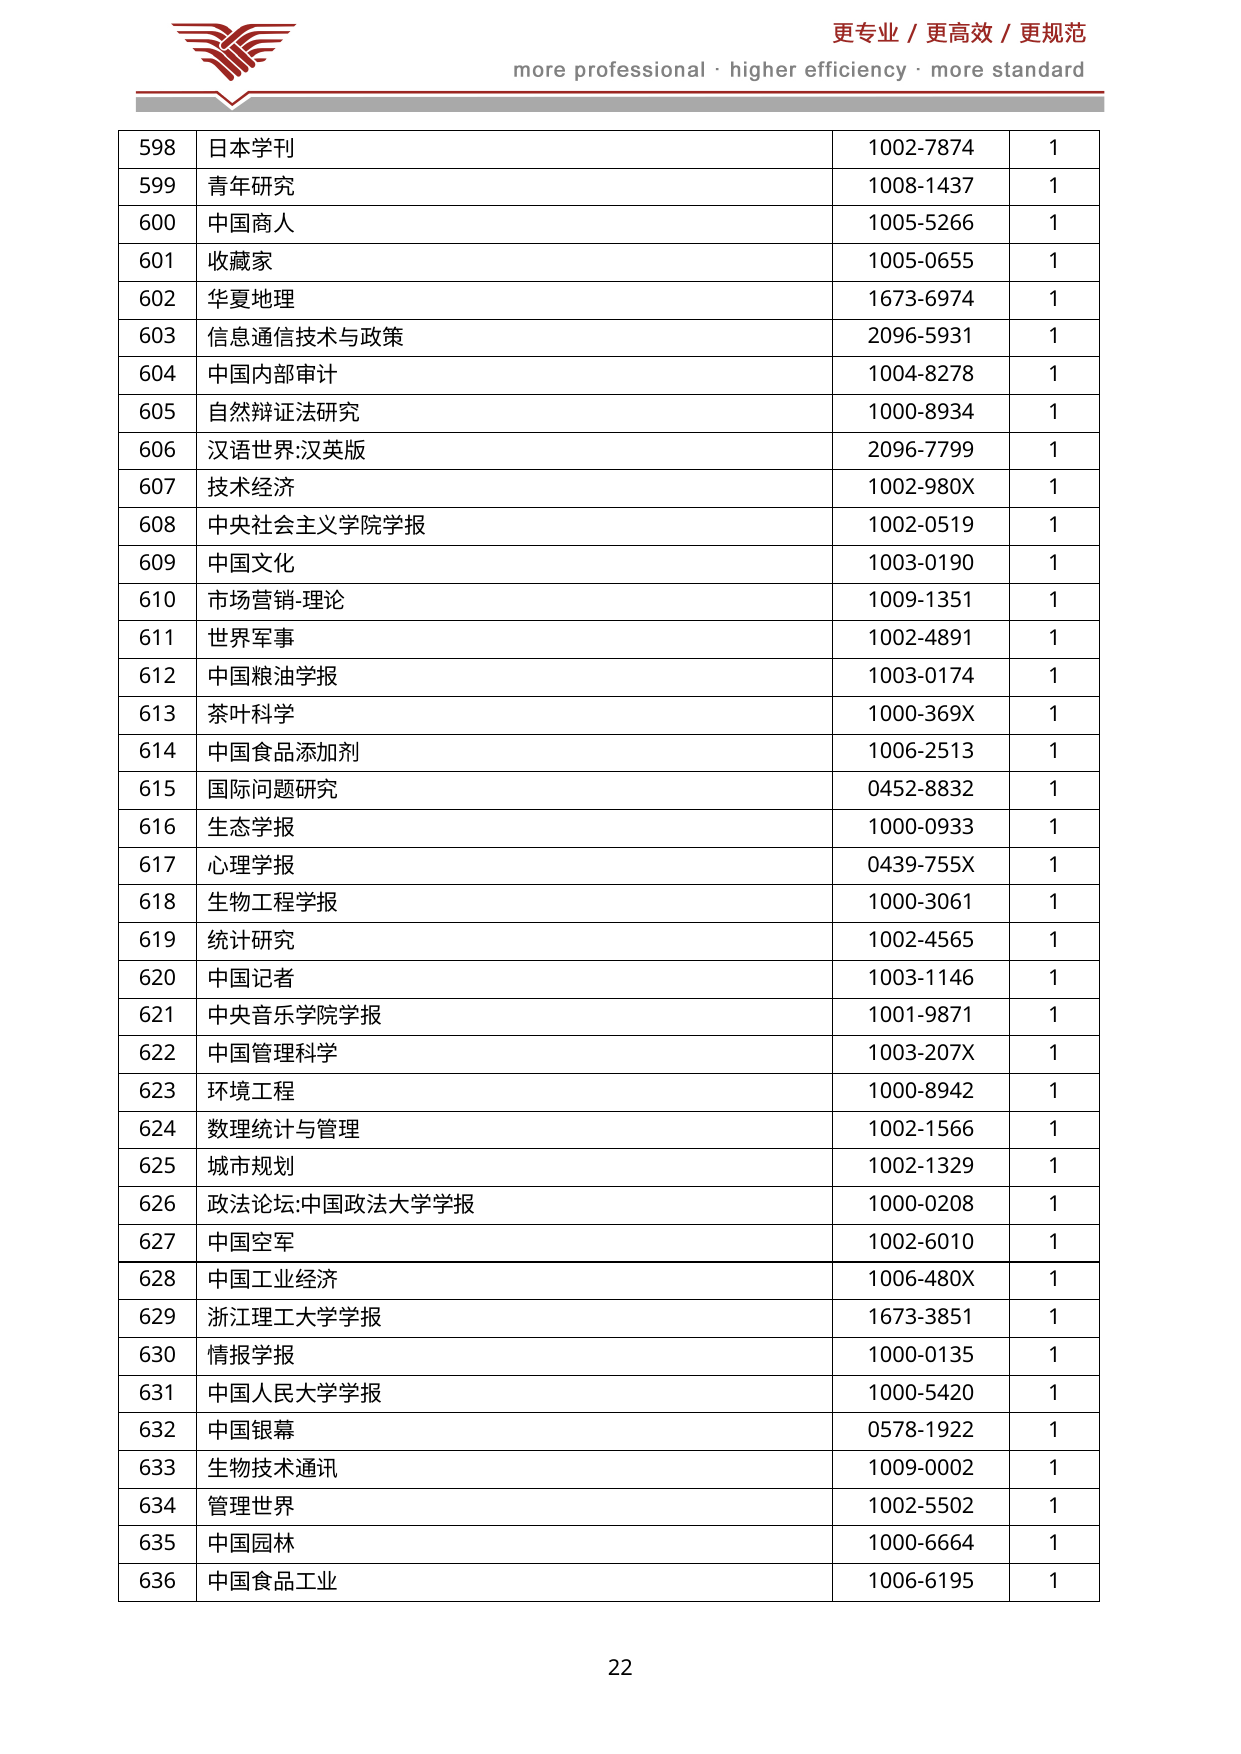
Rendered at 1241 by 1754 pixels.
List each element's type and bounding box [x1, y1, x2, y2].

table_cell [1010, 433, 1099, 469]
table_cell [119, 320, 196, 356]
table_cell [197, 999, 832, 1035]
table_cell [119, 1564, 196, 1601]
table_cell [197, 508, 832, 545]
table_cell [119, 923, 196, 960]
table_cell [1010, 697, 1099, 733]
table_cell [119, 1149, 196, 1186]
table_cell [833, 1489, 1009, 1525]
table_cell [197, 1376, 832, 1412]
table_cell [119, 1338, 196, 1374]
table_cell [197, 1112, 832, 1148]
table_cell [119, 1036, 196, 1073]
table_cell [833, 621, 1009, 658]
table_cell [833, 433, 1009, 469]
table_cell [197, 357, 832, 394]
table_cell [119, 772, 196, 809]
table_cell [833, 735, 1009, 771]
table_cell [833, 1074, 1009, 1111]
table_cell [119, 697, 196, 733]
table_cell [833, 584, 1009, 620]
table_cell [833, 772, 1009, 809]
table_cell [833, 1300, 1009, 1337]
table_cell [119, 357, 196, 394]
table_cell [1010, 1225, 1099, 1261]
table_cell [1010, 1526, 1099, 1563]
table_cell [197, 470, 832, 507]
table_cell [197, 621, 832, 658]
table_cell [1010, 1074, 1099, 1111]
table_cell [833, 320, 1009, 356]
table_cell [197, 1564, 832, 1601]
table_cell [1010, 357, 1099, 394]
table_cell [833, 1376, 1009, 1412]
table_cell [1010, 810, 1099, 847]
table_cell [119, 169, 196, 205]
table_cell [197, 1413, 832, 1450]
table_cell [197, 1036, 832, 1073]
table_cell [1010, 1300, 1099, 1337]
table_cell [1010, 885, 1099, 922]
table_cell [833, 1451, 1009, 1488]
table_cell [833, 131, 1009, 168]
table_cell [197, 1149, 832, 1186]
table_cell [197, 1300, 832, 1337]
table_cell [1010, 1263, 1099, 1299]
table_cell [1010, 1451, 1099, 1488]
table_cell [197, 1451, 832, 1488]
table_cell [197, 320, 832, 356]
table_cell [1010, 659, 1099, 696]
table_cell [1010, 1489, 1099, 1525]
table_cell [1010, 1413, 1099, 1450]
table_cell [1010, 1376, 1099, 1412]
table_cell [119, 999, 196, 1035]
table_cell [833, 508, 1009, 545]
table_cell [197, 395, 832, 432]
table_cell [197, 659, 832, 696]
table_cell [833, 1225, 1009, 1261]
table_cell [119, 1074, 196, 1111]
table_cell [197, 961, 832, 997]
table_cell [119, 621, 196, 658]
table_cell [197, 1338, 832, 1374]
picture [135, 0, 1105, 112]
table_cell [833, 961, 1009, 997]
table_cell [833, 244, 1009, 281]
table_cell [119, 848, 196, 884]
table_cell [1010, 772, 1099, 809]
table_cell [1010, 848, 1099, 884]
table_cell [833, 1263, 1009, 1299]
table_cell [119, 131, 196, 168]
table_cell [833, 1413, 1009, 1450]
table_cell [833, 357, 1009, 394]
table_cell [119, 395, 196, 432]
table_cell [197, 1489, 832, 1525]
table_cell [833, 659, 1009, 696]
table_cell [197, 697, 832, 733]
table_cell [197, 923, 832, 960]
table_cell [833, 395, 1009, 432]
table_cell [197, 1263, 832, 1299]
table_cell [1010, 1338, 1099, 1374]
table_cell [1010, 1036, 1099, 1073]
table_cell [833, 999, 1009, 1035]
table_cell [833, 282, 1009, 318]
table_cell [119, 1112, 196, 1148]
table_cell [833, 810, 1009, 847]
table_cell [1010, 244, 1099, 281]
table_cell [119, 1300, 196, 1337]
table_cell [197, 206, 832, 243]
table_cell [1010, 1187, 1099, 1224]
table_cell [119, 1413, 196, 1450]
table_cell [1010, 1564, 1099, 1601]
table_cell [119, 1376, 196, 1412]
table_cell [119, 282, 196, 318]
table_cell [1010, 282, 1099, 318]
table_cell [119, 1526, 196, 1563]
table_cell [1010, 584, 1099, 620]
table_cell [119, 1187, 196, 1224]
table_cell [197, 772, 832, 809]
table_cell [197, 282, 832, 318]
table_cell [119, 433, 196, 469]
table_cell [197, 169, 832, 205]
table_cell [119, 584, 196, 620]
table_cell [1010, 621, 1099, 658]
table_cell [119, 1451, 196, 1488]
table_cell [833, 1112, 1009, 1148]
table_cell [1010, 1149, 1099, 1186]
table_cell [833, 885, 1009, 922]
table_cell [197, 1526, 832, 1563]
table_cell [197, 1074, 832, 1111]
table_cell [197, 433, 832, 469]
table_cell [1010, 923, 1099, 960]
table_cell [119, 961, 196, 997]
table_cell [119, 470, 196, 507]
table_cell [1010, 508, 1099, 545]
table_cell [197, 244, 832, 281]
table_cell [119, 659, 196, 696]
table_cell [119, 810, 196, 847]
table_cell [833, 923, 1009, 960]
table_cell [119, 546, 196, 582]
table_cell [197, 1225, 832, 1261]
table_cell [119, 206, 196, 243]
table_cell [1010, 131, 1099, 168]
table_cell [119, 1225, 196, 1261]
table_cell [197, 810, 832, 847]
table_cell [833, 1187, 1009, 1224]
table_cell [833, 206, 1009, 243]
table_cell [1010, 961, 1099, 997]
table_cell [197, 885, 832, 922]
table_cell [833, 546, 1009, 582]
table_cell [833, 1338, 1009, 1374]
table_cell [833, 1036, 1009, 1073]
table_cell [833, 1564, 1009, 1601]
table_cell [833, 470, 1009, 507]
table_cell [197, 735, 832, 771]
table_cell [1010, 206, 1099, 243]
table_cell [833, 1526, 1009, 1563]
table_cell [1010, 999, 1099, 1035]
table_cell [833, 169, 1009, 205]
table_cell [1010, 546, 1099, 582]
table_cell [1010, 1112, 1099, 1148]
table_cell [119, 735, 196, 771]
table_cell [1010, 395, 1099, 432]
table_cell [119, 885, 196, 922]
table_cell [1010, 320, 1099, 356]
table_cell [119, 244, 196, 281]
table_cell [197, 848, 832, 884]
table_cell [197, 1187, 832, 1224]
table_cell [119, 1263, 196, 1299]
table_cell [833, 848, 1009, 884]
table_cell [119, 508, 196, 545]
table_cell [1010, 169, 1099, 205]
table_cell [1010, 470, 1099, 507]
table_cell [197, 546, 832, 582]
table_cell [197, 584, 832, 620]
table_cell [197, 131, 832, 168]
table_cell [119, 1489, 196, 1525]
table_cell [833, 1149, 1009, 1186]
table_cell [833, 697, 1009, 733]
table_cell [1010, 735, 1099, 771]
